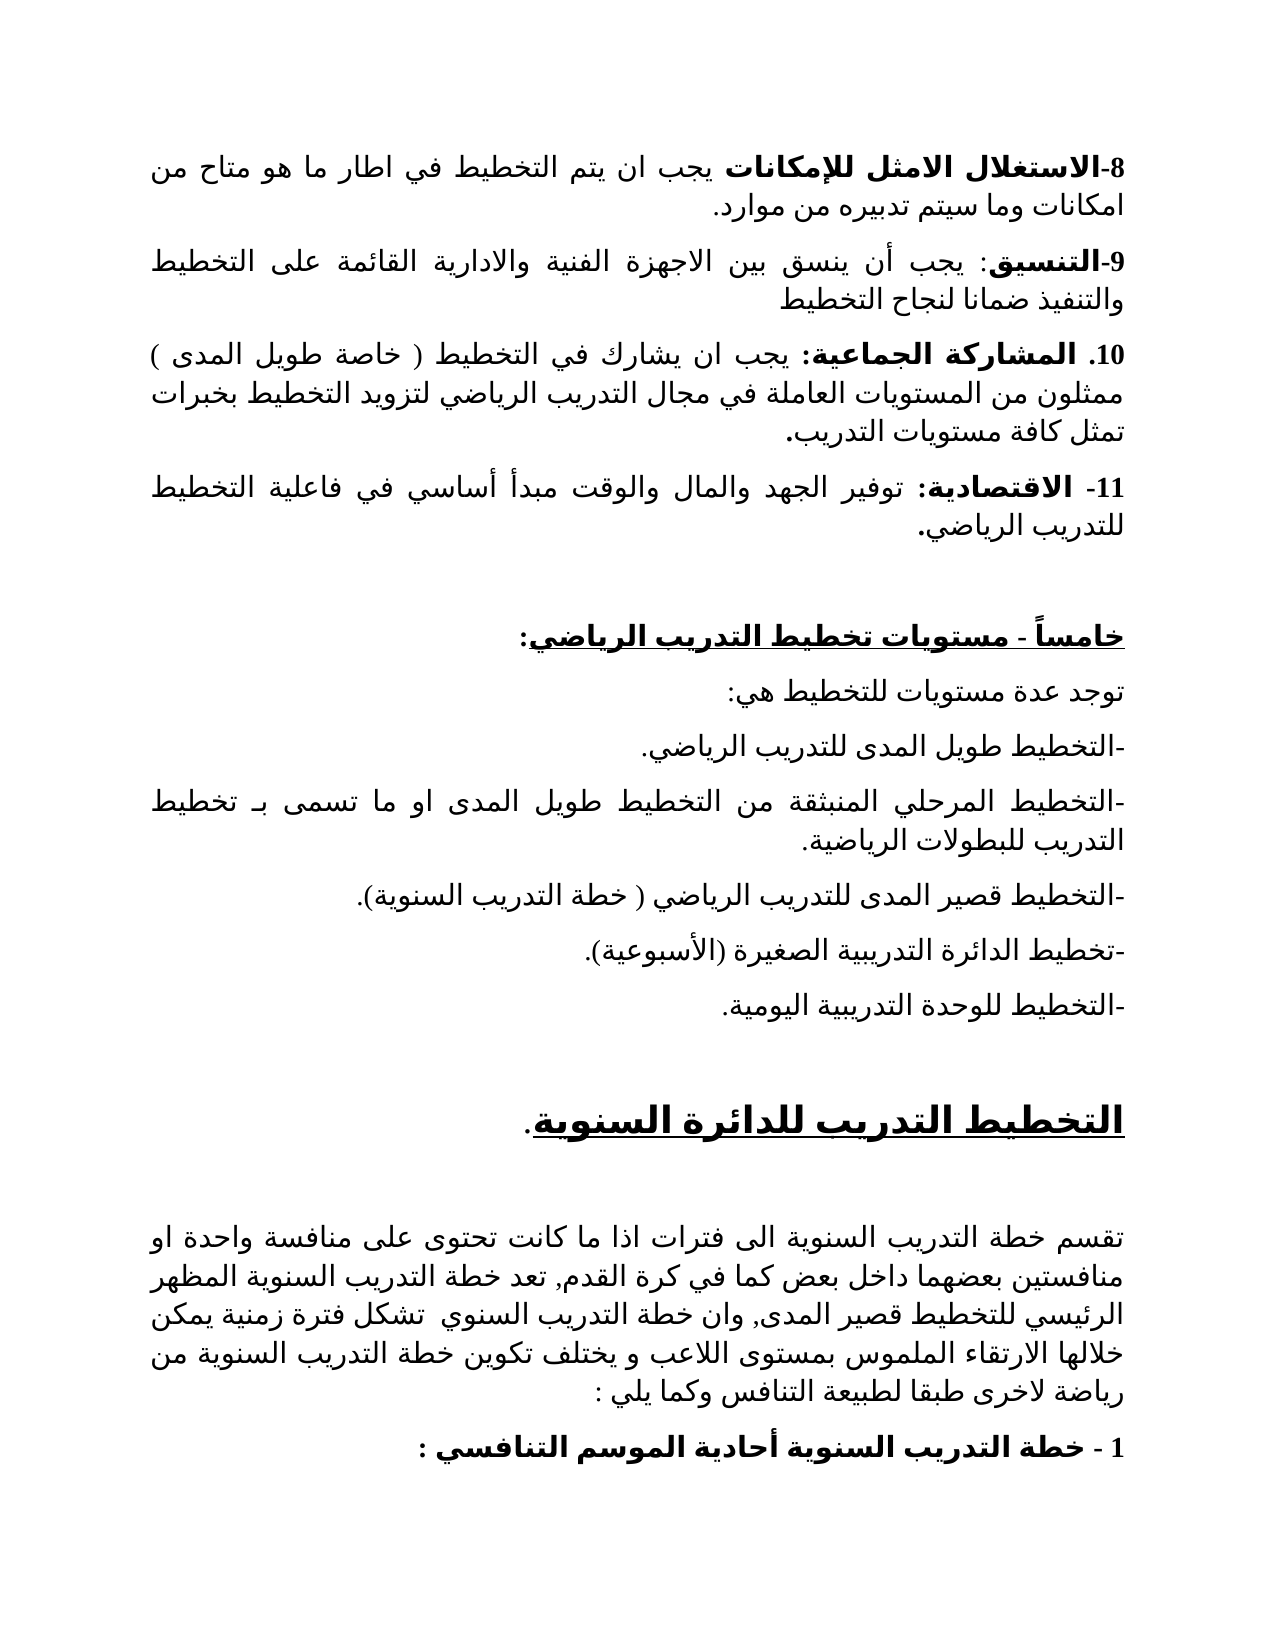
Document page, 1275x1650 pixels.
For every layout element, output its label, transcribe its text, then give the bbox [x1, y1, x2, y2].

text توجد عدة مستويات للتخطيط هي: [150, 674, 1125, 707]
text 10. المشاركة الجماعية: يجب ان يشارك في التخطيط ( خاصة طويل المدى ) ممثلون من المستويات العاملة في مجال التدريب الرياضي لتزويد التخطيط بخبرات تمثل كافة مستويات التدريب. [150, 337, 1125, 448]
text 9-التنسيق: يجب أن ينسق بين الاجهزة الفنية والادارية القائمة على التخطيط والتنفيذ ضمانا لنجاح التخطيط [150, 244, 1125, 316]
text -التخطيط للوحدة التدريبية اليومية. [150, 988, 1125, 1022]
text -التخطيط قصير المدى للتدريب الرياضي ( خطة التدريب السنوية). [150, 878, 1125, 912]
text -التخطيط طويل المدى للتدريب الرياضي. [150, 729, 1125, 763]
text -التخطيط المرحلي المنبثقة من التخطيط طويل المدى او ما تسمى بـ تخطيط التدريب للبطولات الرياضية. [150, 784, 1125, 856]
text تقسم خطة التدريب السنوية الى فترات اذا ما كانت تحتوى على منافسة واحدة او منافستين بعضهما داخل بعض كما في كرة القدم, تعد خطة التدريب السنوية المظهر الرئيسي للتخطيط قصير المدى, وان خطة التدريب السنوي تشكل فترة زمنية يمكن خلالها الارتقاء الملموس بمستوى اللاعب و يختلف تكوين خطة التدريب السنوية من رياضة لاخرى طبقا لطبيعة التنافس وكما يلي : [150, 1220, 1125, 1408]
text التخطيط التدريب للدائرة السنوية. [150, 1099, 1125, 1142]
text 8-الاستغلال الامثل للإمكانات يجب ان يتم التخطيط في اطار ما هو متاح من امكانات وما سيتم تدبيره من موارد. [150, 150, 1125, 222]
text -تخطيط الدائرة التدريبية الصغيرة (الأسبوعية). [150, 933, 1125, 967]
text 11- الاقتصادية: توفير الجهد والمال والوقت مبدأ أساسي في فاعلية التخطيط للتدريب الرياضي. [150, 470, 1125, 542]
text خامساً - مستويات تخطيط التدريب الرياضي: [150, 619, 1125, 652]
text 1 - خطة التدريب السنوية أحادية الموسم التنافسي : [150, 1430, 1125, 1463]
